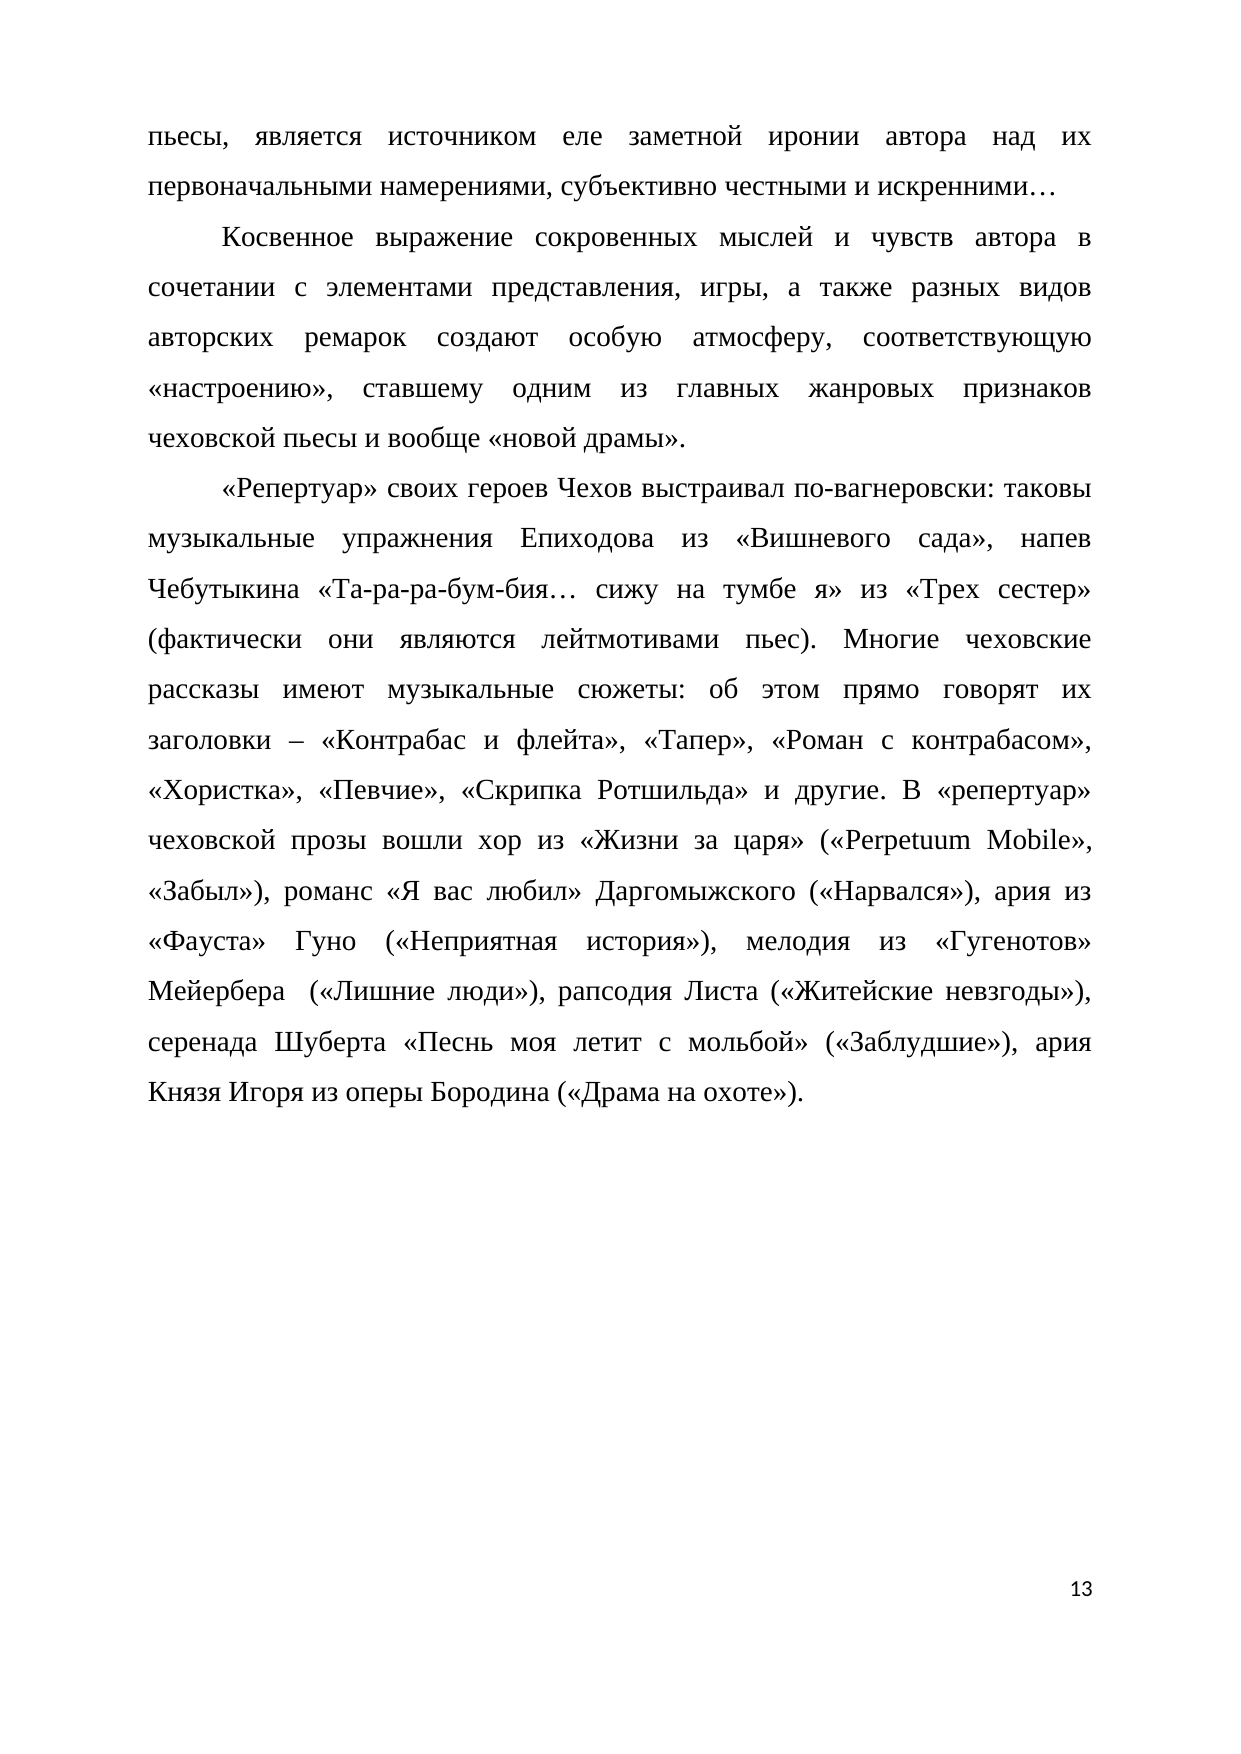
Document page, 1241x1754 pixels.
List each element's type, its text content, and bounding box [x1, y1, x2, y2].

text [148, 118, 1092, 202]
text Косвенное выражение сокровенных мыслей и чувств автора в сочетании с элементами представления, игры, а также разных видов авторских ремарок создают особую атмосферу, соответствующую «настроению», ставшему одним из главных жанровых признаков чеховской пьесы и вообще «новой драмы». [148, 219, 1092, 453]
text «Репертуар» своих героев Чехов выстраивал по-вагнеровски: таковы музыкальные упражнения Епиходова из «Вишневого сада», напев Чебутыкина «Та-ра-ра-бум-бия… сижу на тумбе я» из «Трех сестер» (фактически они являются лейтмотивами пьес). Многие чеховские рассказы имеют музыкальные сюжеты: об этом прямо говорят их заголовки – «Контрабас и флейта», «Тапер», «Роман с контрабасом», «Хористка», «Певчие», «Скрипка Ротшильда» и другие. В «репертуар» чеховской прозы вошли хор из «Жизни за царя» («Perpetuum Mobile», «Забыл»), романс «Я вас любил» Даргомыжского («Нарвался»), ария из «Фауста» Гуно («Неприятная история»), мелодия из «Гугенотов» Мейербера («Лишние люди»), рапсодия Листа («Житейские невзгоды»), серенада Шуберта «Песнь моя летит с мольбой» («Заблудшие»), ария Князя Игоря из оперы Бородина («Драма на охоте»). [148, 470, 1092, 1108]
